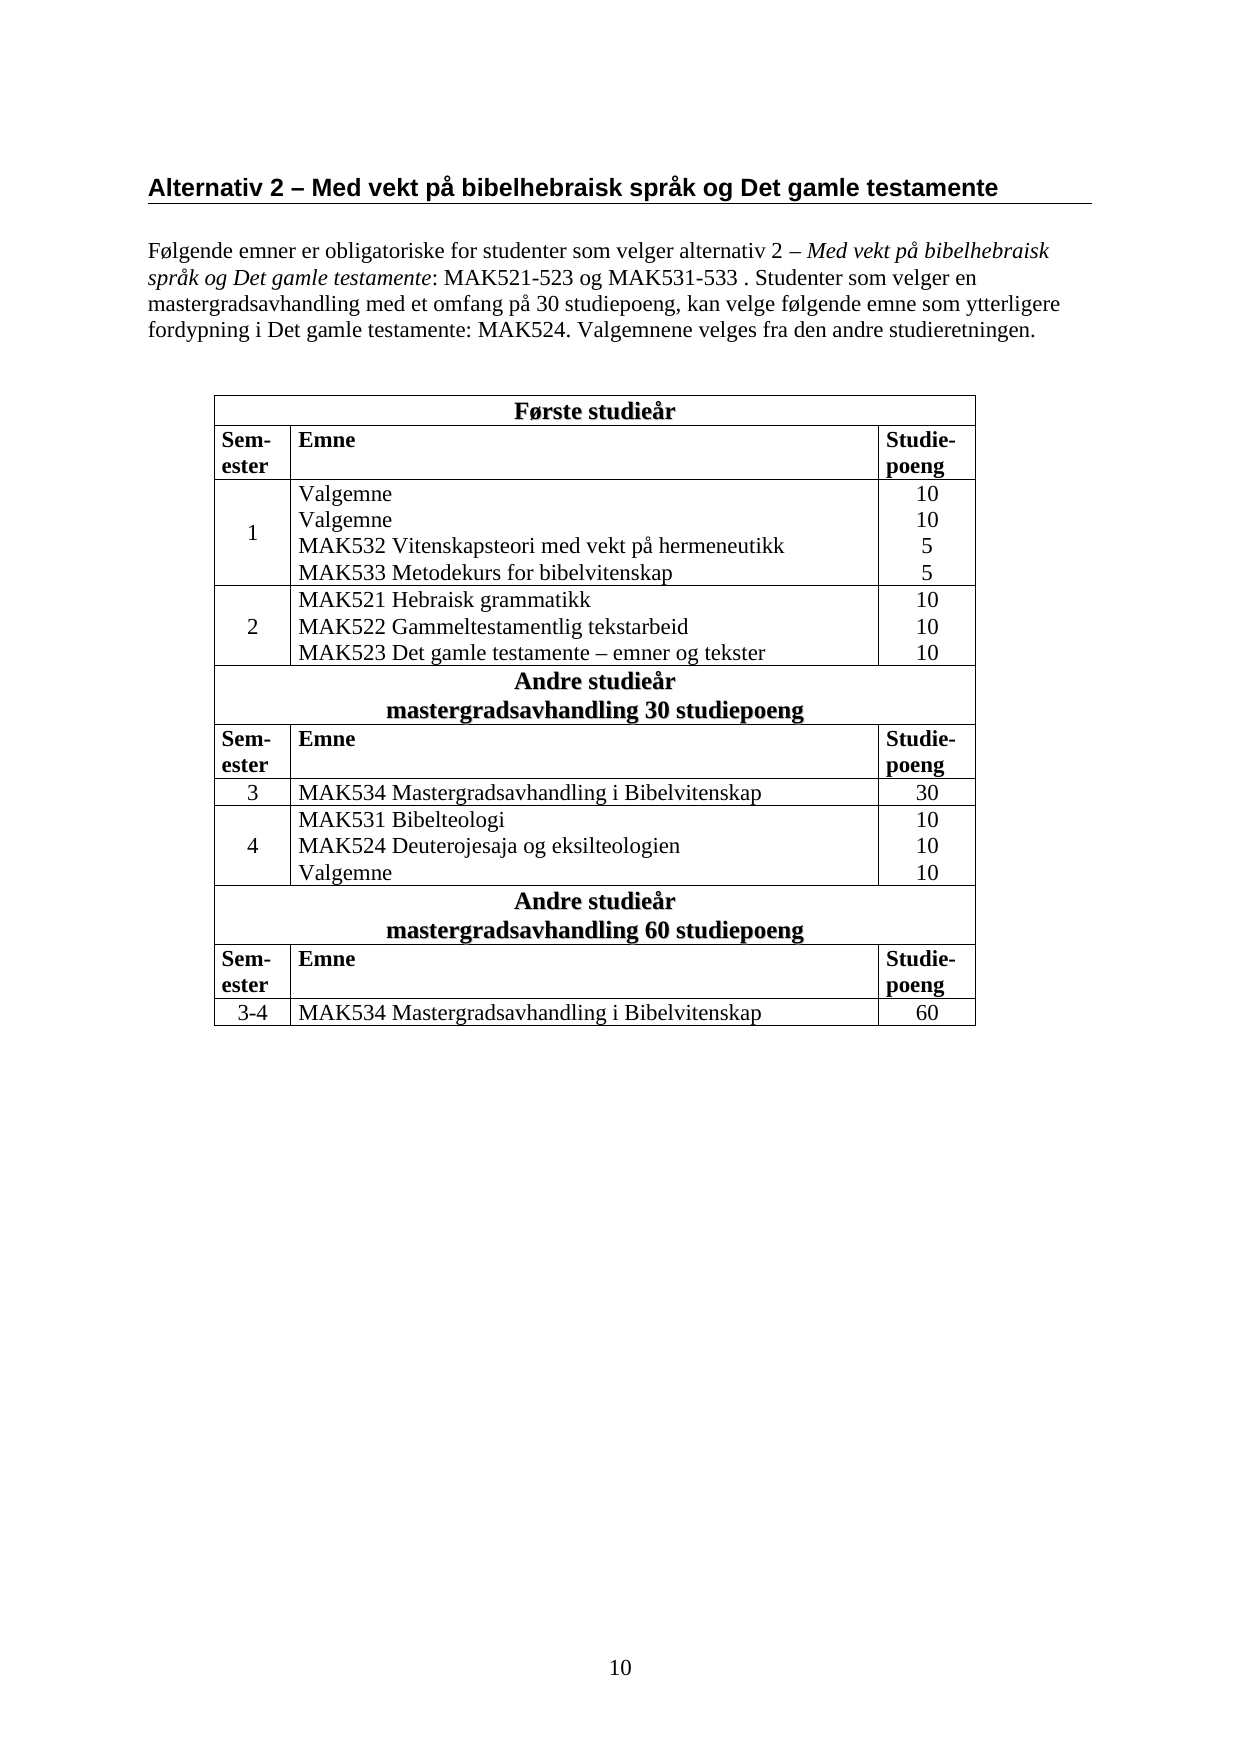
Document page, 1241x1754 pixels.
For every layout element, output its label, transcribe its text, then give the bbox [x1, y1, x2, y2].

table_header Første studieår [215, 396, 975, 425]
table_cell 4 [215, 806, 290, 885]
table_cell Sem- ester [215, 725, 290, 778]
table_cell 10 10 10 [879, 586, 975, 665]
table_cell MAK534 Mastergradsavhandling i Bibelvitenskap [291, 779, 878, 805]
table_cell MAK534 Mastergradsavhandling i Bibelvitenskap [291, 999, 878, 1025]
table_cell Studie- poeng [879, 945, 975, 997]
table_cell Sem- ester [215, 426, 290, 479]
table_cell MAK521 Hebraisk grammatikk MAK522 Gammeltestamentlig tekstarbeid MAK523 Det gamle testamente – emner og tekster [291, 586, 878, 665]
table_cell Studie- poeng [879, 725, 975, 778]
subtitle Alternativ 2 – Med vekt på bibelhebraisk språk og Det gamle testamente [148, 173, 1092, 203]
table_cell 30 [879, 779, 975, 805]
table_cell Valgemne Valgemne MAK532 Vitenskapsteori med vekt på hermeneutikk MAK533 Metodekurs for bibelvitenskap [291, 480, 878, 585]
table_cell MAK531 Bibelteologi MAK524 Deuterojesaja og eksilteologien Valgemne [291, 806, 878, 885]
table_cell Andre studieår mastergradsavhandling 60 studiepoeng [215, 886, 975, 944]
table_cell 3 [215, 779, 290, 805]
table_cell Sem- ester [215, 945, 290, 997]
table_cell Studie- poeng [879, 426, 975, 479]
table_cell Emne [291, 725, 878, 778]
table_cell 2 [215, 586, 290, 665]
table_cell 10 10 5 5 [879, 480, 975, 585]
table_cell Emne [291, 426, 878, 479]
table_cell 60 [879, 999, 975, 1025]
table_cell 10 10 10 [879, 806, 975, 885]
text Følgende emner er obligatoriske for studenter som velger alternativ 2 – Med vekt på bibelhebraisk språk og Det gamle testamente: MAK521-523 og MAK531-533 . Studenter som velger en mastergradsavhandling med et omfang på 30 studiepoeng, kan velge følgende emne som ytterligere fordypning i Det gamle testamente: MAK524. Valgemnene velges fra den andre studieretningen. [148, 237, 1092, 343]
table_cell Andre studieår mastergradsavhandling 30 studiepoeng [215, 666, 975, 724]
table_cell 3-4 [215, 999, 290, 1025]
table_cell Emne [291, 945, 878, 997]
table_cell 1 [215, 480, 290, 585]
